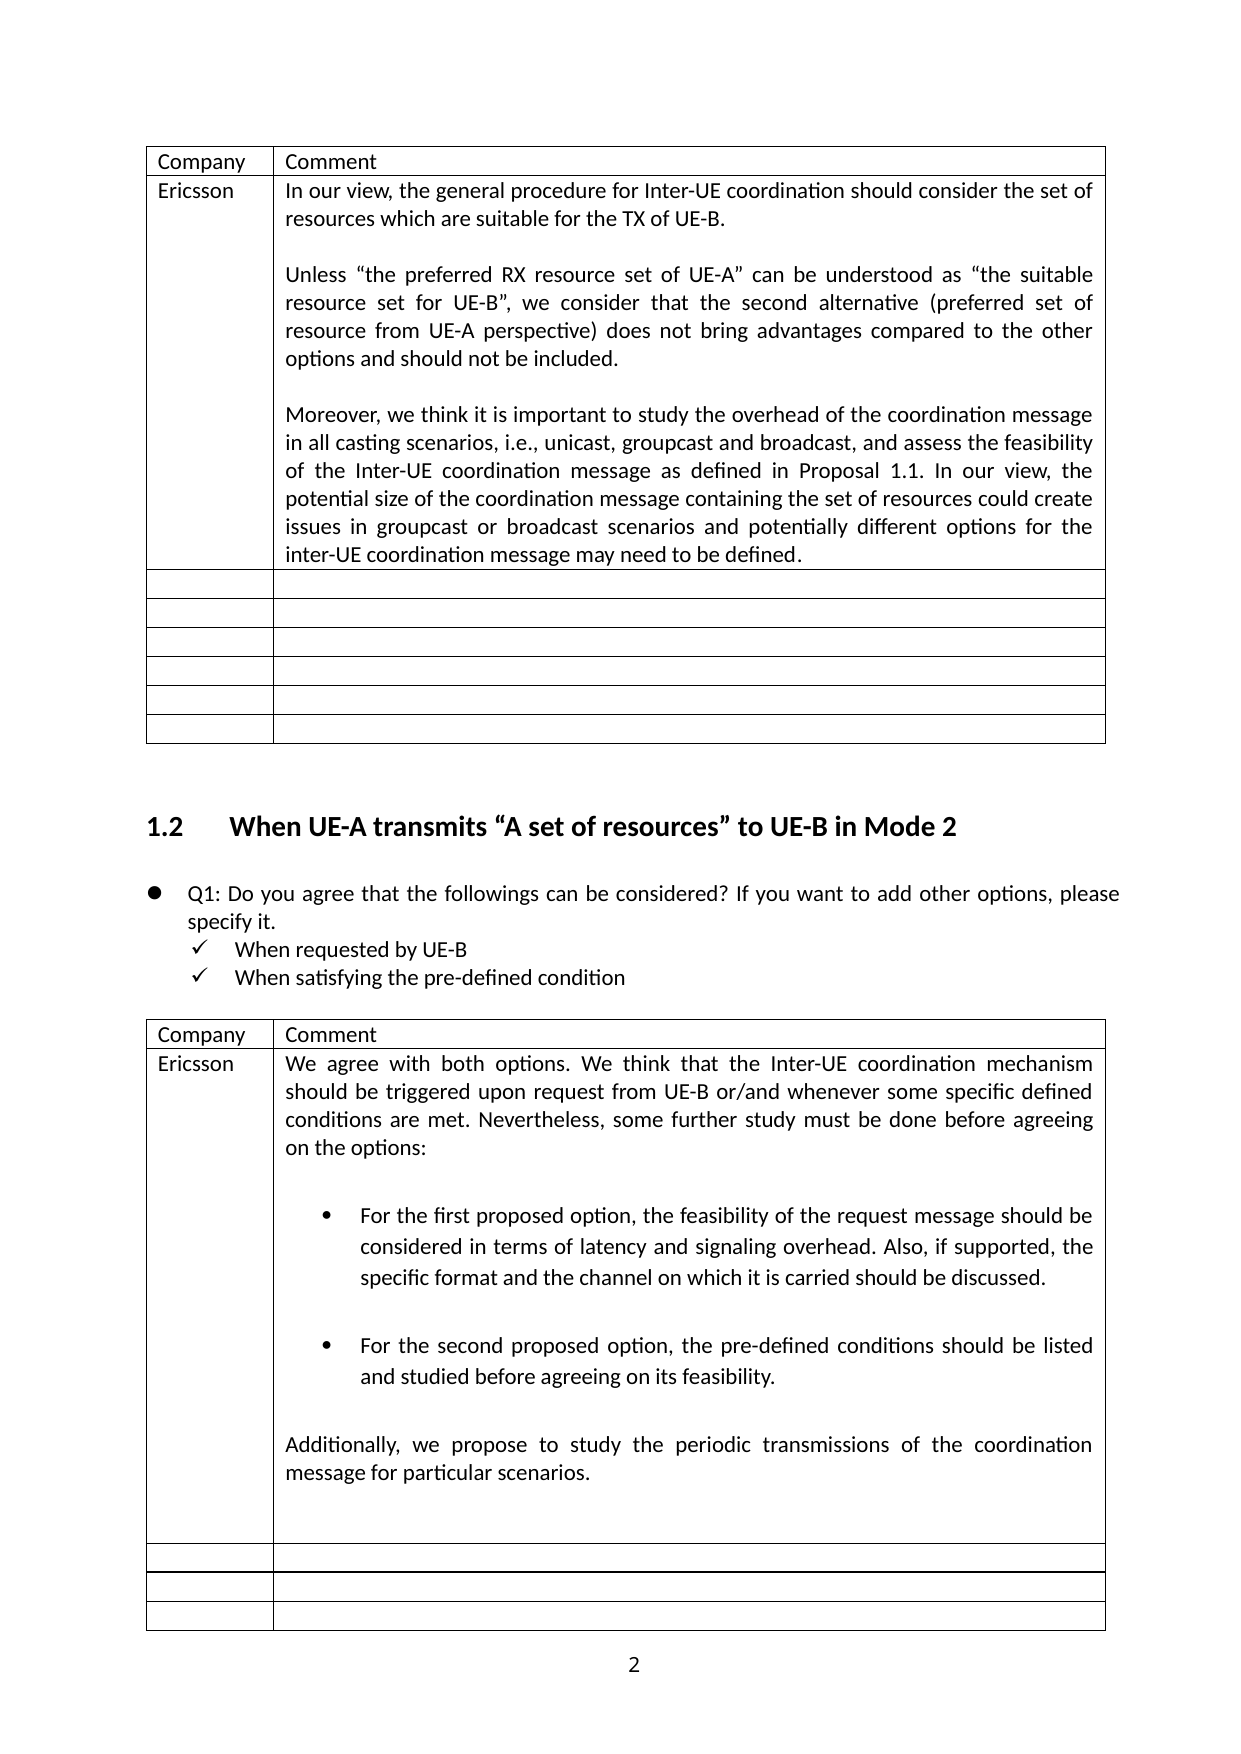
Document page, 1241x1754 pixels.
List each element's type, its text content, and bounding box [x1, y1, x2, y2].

list When requested by UE-B [190, 935, 1122, 963]
table_cell [274, 599, 1105, 627]
table_cell [147, 1544, 273, 1571]
table_cell [147, 686, 273, 714]
table_cell [147, 570, 273, 598]
table_cell [147, 628, 273, 656]
table_cell [274, 657, 1105, 685]
table_cell In our view, the general procedure for Inter-UE coordination should consider the set of resources which are suitable for the TX of UE-B. Unless “the preferred RX resource set of UE-A” can be understood as “the suitable resource set for UE-B”, we consider that the second alternative (preferred set of resource from UE-A perspective) does not bring advantages compared to the other options and should not be included. Moreover, we think it is important to study the overhead of the coordination message in all casting scenarios, i.e., unicast, groupcast and broadcast, and assess the feasibility of the Inter-UE coordination message as defined in Proposal 1.1. In our view, the potential size of the coordination message containing the set of resources could create issues in groupcast or broadcast scenarios and potentially different options for the inter-UE coordination message may need to be defined. [274, 176, 1105, 568]
table_cell [274, 1602, 1105, 1629]
table_cell Ericsson [147, 1049, 273, 1542]
table_cell [274, 1544, 1105, 1571]
table_header Company [147, 147, 273, 175]
table_cell [274, 628, 1105, 656]
table_cell We agree with both options. We think that the Inter-UE coordination mechanism should be triggered upon request from UE-B or/and whenever some specific defined conditions are met. Nevertheless, some further study must be done before agreeing on the options: For the first proposed option, the feasibility of the request message should be considered in terms of latency and signaling overhead. Also, if supported, the specific format and the channel on which it is carried should be discussed. For the second proposed option, the pre-defined conditions should be listed and studied before agreeing on its feasibility. Additionally, we propose to study the periodic transmissions of the coordination message for particular scenarios. [274, 1049, 1105, 1542]
table_cell [274, 686, 1105, 714]
list Q1: Do you agree that the followings can be considered? If you want to add other options, please specify it. [146, 879, 1122, 935]
table_cell [274, 570, 1105, 598]
table_header Comment [274, 147, 1105, 175]
table_cell [147, 599, 273, 627]
table_cell [274, 1573, 1105, 1601]
table_cell Ericsson [147, 176, 273, 568]
table_cell [147, 1573, 273, 1601]
table_header Company [147, 1020, 273, 1048]
table_cell [147, 715, 273, 743]
list When satisfying the pre-defined condition [190, 963, 1122, 991]
table_cell [274, 715, 1105, 743]
table_cell [147, 1602, 273, 1629]
table_cell [147, 657, 273, 685]
text 1.2 When UE-A transmits “A set of resources” to UE-B in Mode 2 [146, 808, 1122, 843]
table_header Comment [274, 1020, 1105, 1048]
